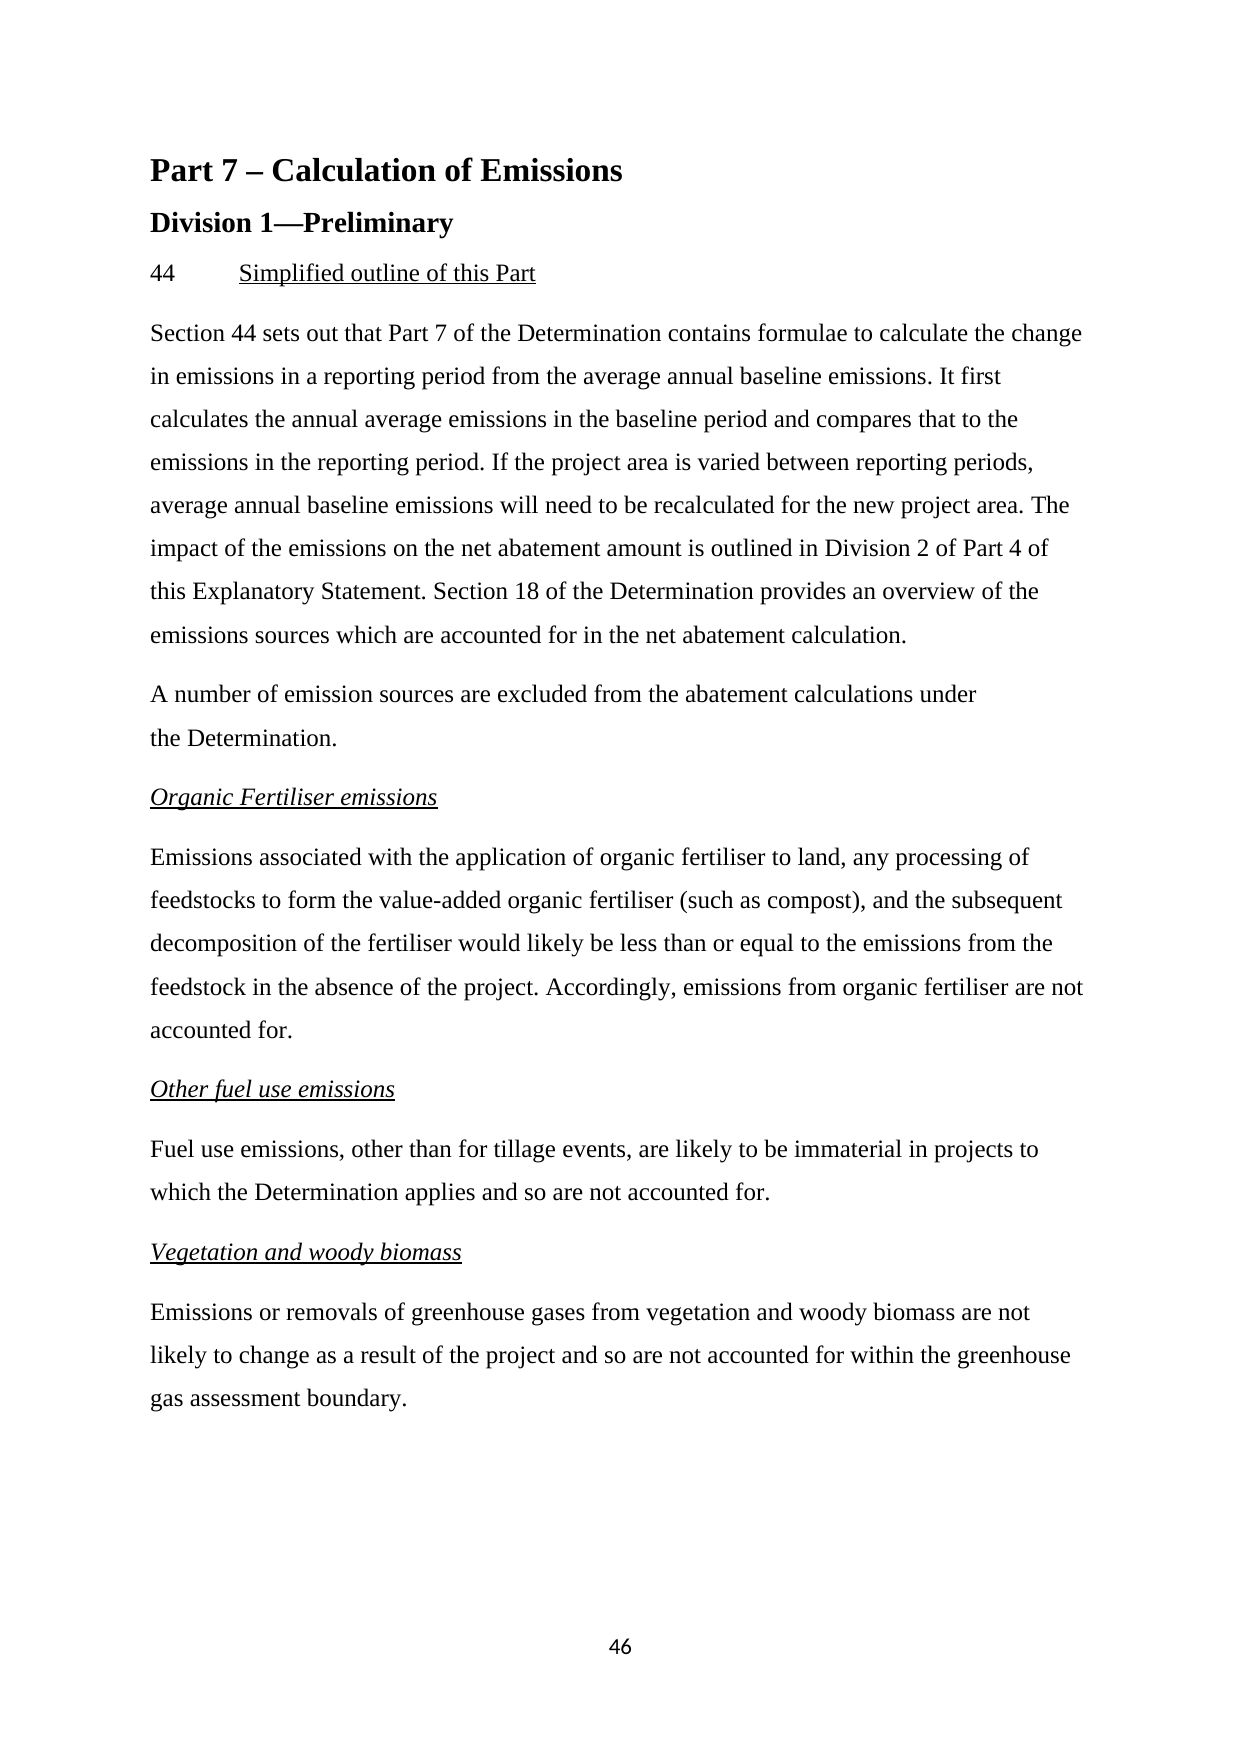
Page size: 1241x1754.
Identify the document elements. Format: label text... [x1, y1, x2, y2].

text Section 44 sets out that Part 7 of the Determination contains formulae to calculate the change in emissions in a reporting period from the average annual baseline emissions. It first calculates the annual average emissions in the baseline period and compares that to the emissions in the reporting period. If the project area is varied between reporting periods, average annual baseline emissions will need to be recalculated for the new project area. The impact of the emissions on the net abatement amount is outlined in Division 2 of Part 4 of this Explanatory Statement. Section 18 of the Determination provides an overview of the emissions sources which are accounted for in the net abatement calculation. [150, 318, 1090, 648]
text Organic Fertiliser emissions [150, 782, 1090, 811]
text Other fuel use emissions [150, 1074, 1090, 1103]
text Emissions associated with the application of organic fertiliser to land, any processing of feedstocks to form the value-added organic fertiliser (such as compost), and the subsequent decomposition of the fertiliser would likely be less than or equal to the emissions from the feedstock in the absence of the project. Accordingly, emissions from organic fertiliser are not accounted for. [150, 842, 1090, 1043]
text Emissions or removals of greenhouse gases from vegetation and woody biomass are not likely to change as a result of the project and so are not accounted for within the greenhouse gas assessment boundary. [150, 1297, 1090, 1412]
text Vegetation and woody biomass [150, 1237, 1090, 1266]
text 44 Simplified outline of this Part [150, 258, 1090, 287]
text Fuel use emissions, other than for tillage events, are likely to be immaterial in projects to which the Determination applies and so are not accounted for. [150, 1134, 1090, 1206]
text Part 7 – Calculation of Emissions [150, 150, 1090, 188]
text A number of emission sources are excluded from the abatement calculations under the Determination. [150, 679, 1090, 751]
text Division 1—Preliminary [150, 205, 1090, 238]
